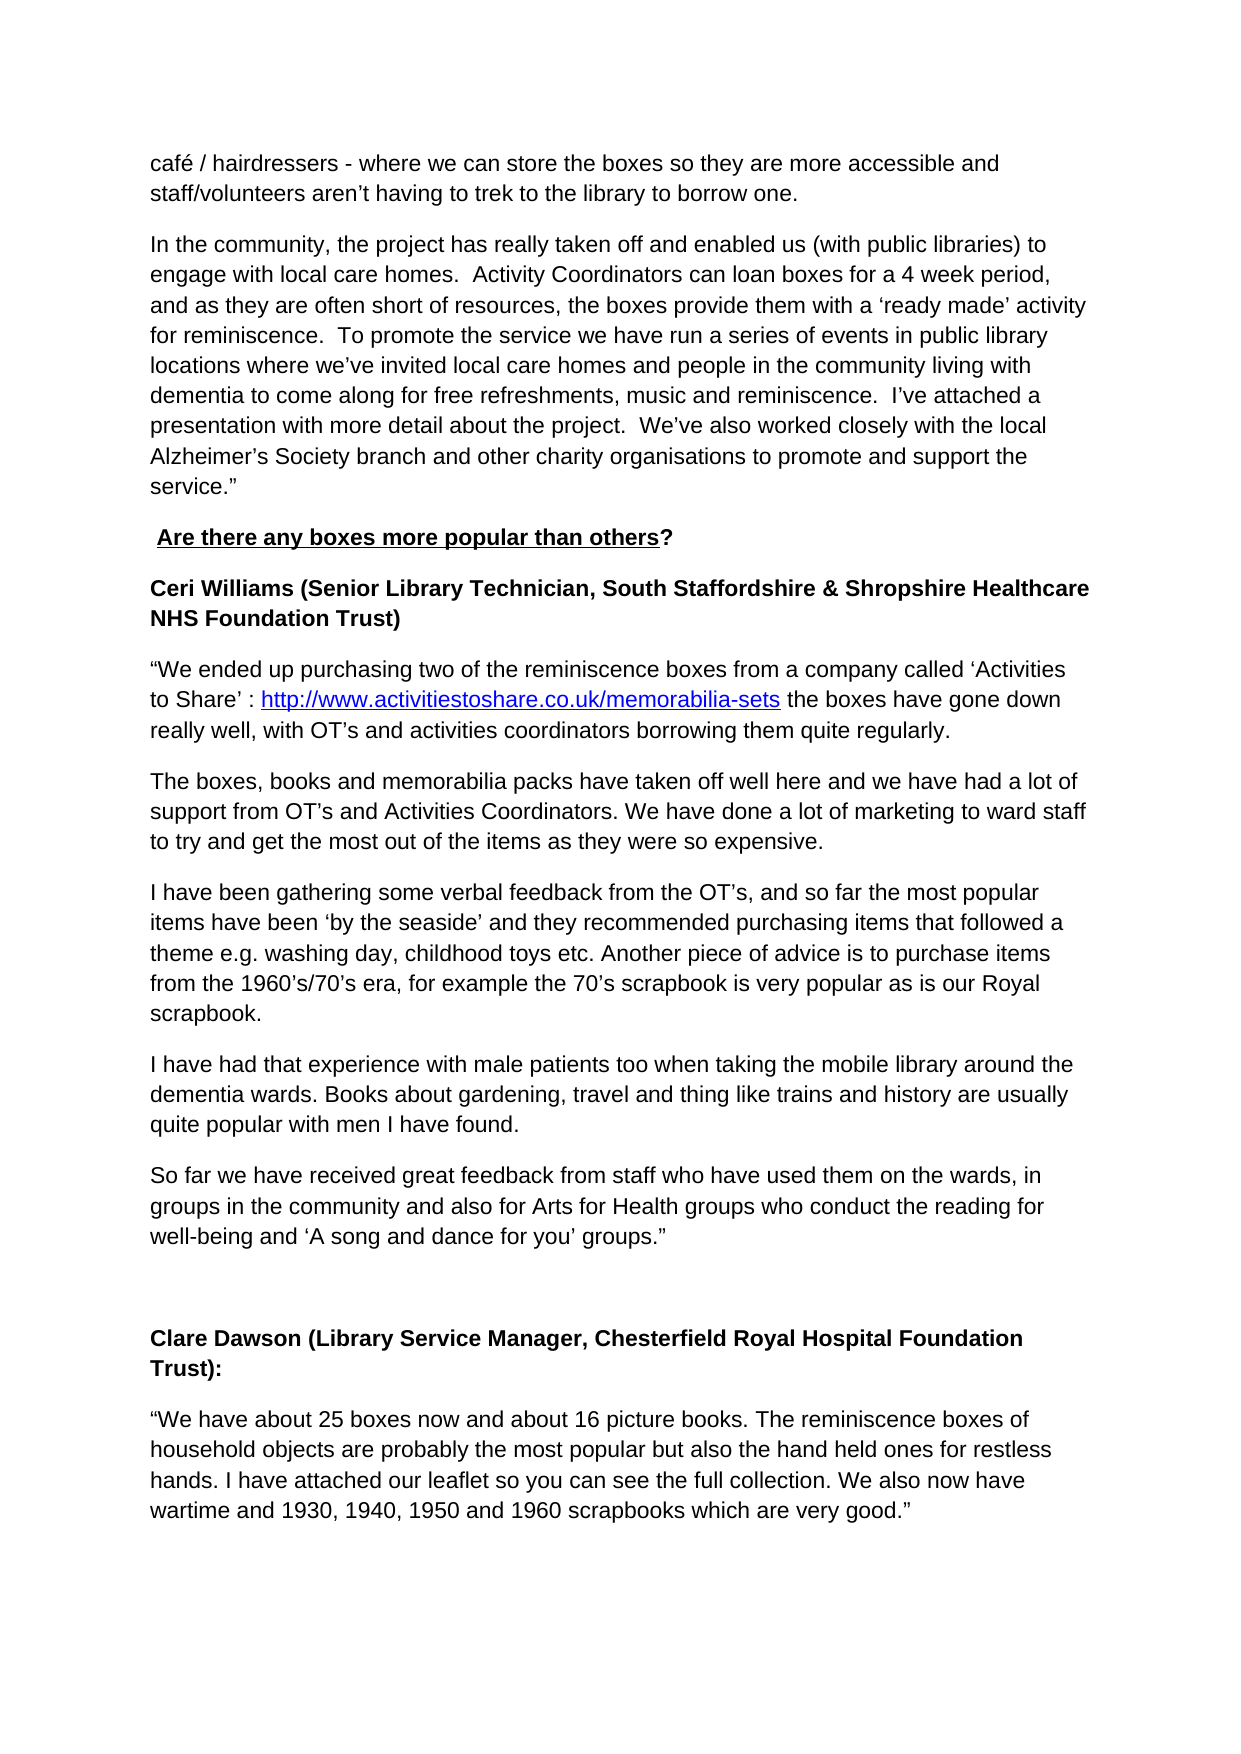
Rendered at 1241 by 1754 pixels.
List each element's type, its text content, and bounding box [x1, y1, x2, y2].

text In the community, the project has really taken off and enabled us (with public libraries) to engage with local care homes. Activity Coordinators can loan boxes for a 4 week period, and as they are often short of resources, the boxes provide them with a ‘ready made’ activity for reminiscence. To promote the service we have run a series of events in public library locations where we’ve invited local care homes and people in the community living with dementia to come along for free refreshments, music and reminiscence. I’ve attached a presentation with more detail about the project. We’ve also worked closely with the local Alzheimer’s Society branch and other charity organisations to promote and support the service.” [150, 231, 1090, 499]
text I have had that experience with male patients too when taking the mobile library around the dementia wards. Books about gardening, travel and thing like trains and history are usually quite popular with men I have found. [150, 1051, 1090, 1138]
text The boxes, books and memorabilia packs have taken off well here and we have had a lot of support from OT’s and Activities Coordinators. We have done a lot of marketing to ward staff to try and get the most out of the items as they were so expensive. [150, 768, 1090, 854]
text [150, 150, 1090, 207]
text “We have about 25 boxes now and about 16 picture books. The reminiscence boxes of household objects are probably the most popular but also the hand held ones for restless hands. I have attached our leaflet so you can see the full collection. We also now have wartime and 1930, 1940, 1950 and 1960 scrapbooks which are very good.” [150, 1406, 1090, 1523]
text So far we have received great feedback from staff who have used them on the wards, in groups in the community and also for Arts for Health groups who conduct the reading for well-being and ‘A song and dance for you’ groups.” [150, 1162, 1090, 1249]
text Are there any boxes more popular than others? [150, 524, 1090, 550]
text Clare Dawson (Library Service Manager, Chesterfield Royal Hospital Foundation Trust): [150, 1325, 1090, 1382]
text I have been gathering some verbal feedback from the OT’s, and so far the most popular items have been ‘by the seaside’ and they recommended purchasing items that followed a theme e.g. washing day, childhood toys etc. Another piece of advice is to purchase items from the 1960’s/70’s era, for example the 70’s scrapbook is very popular as is our Royal scrapbook. [150, 879, 1090, 1026]
text “We ended up purchasing two of the reminiscence boxes from a company called ‘Activities to Share’ : http://www.activitiestoshare.co.uk/memorabilia-sets the boxes have gone down really well, with OT’s and activities coordinators borrowing them quite regularly. [150, 656, 1090, 743]
text Ceri Williams (Senior Library Technician, South Staffordshire & Shropshire Healthcare NHS Foundation Trust) [150, 575, 1090, 632]
